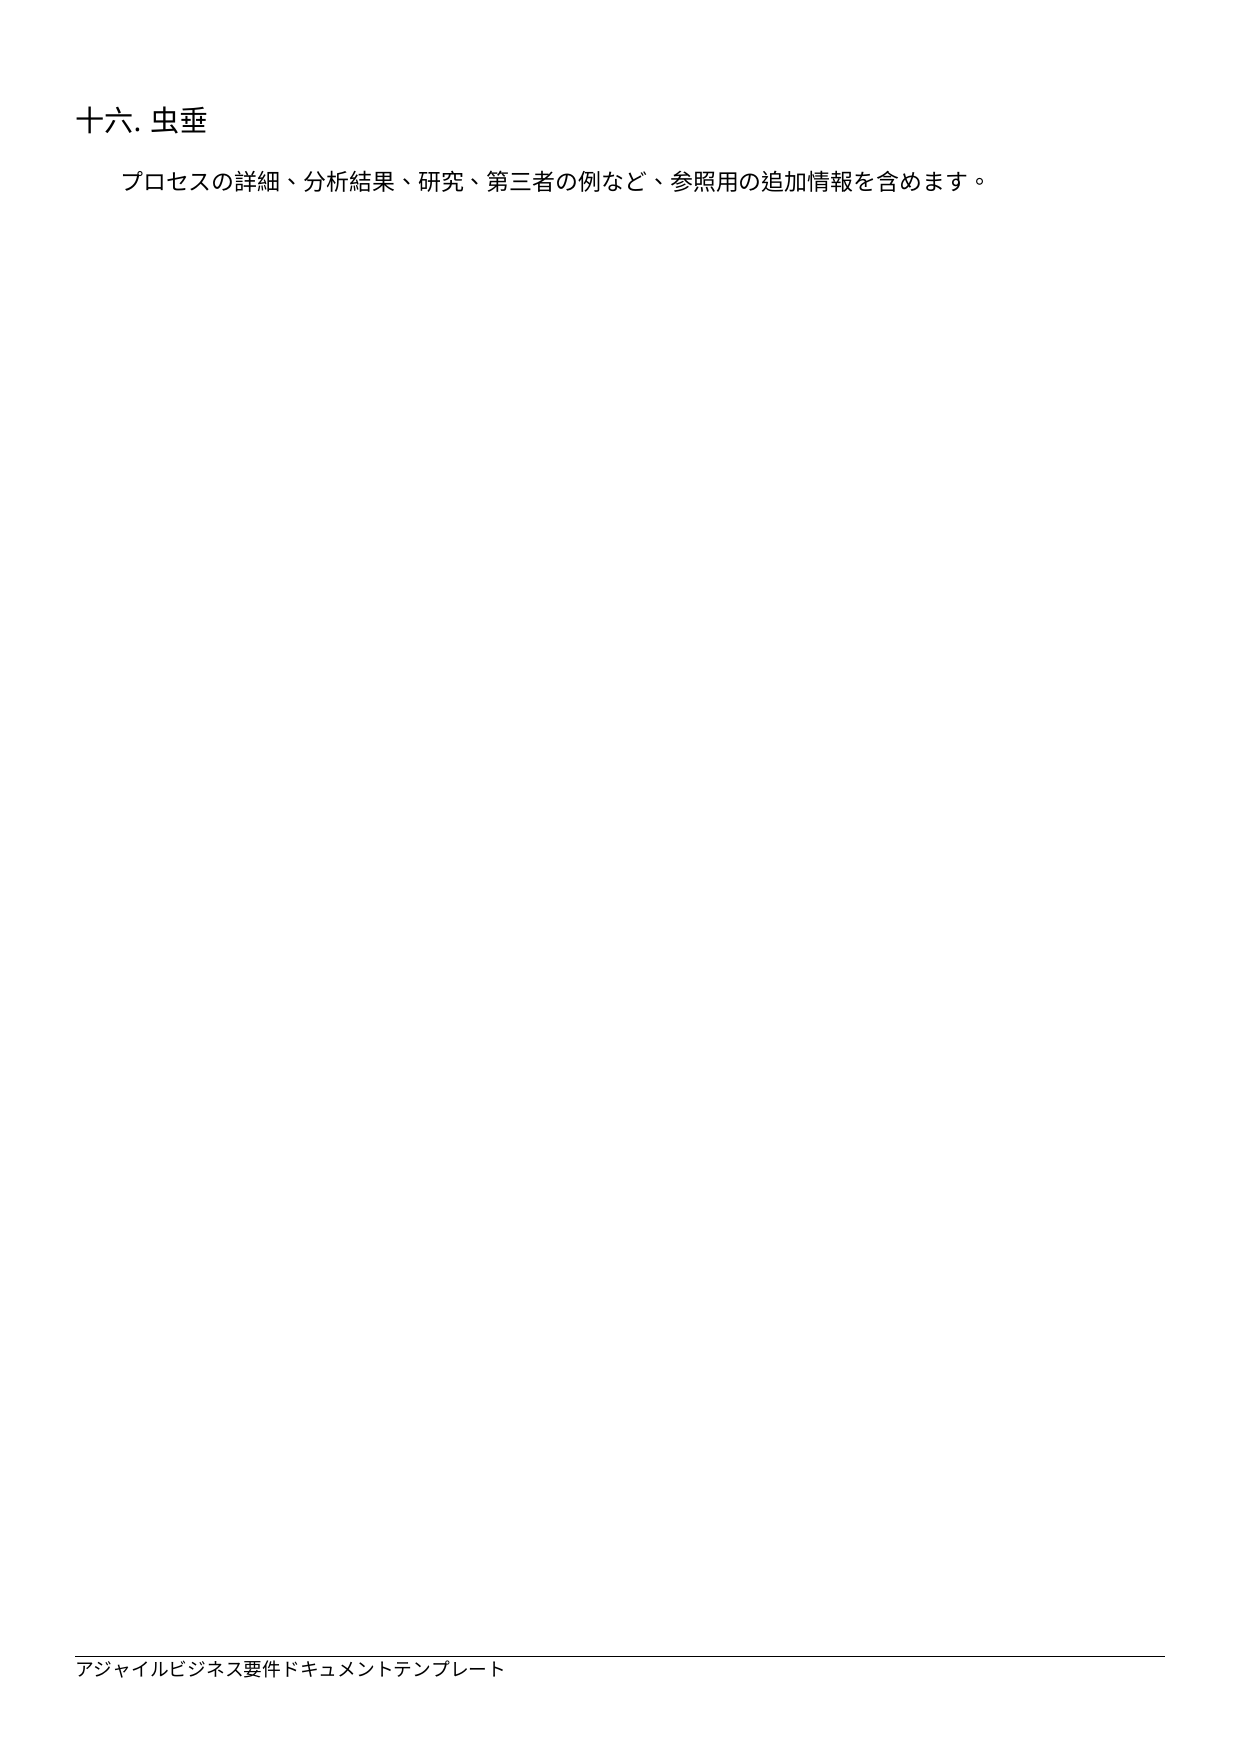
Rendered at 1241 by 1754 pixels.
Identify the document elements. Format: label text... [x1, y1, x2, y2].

subtitle 虫垂 [75, 100, 1165, 140]
list プロセスの詳細、分析結果、研究、第三者の例など、参照用の追加情報を含めます。 [120, 168, 1165, 196]
